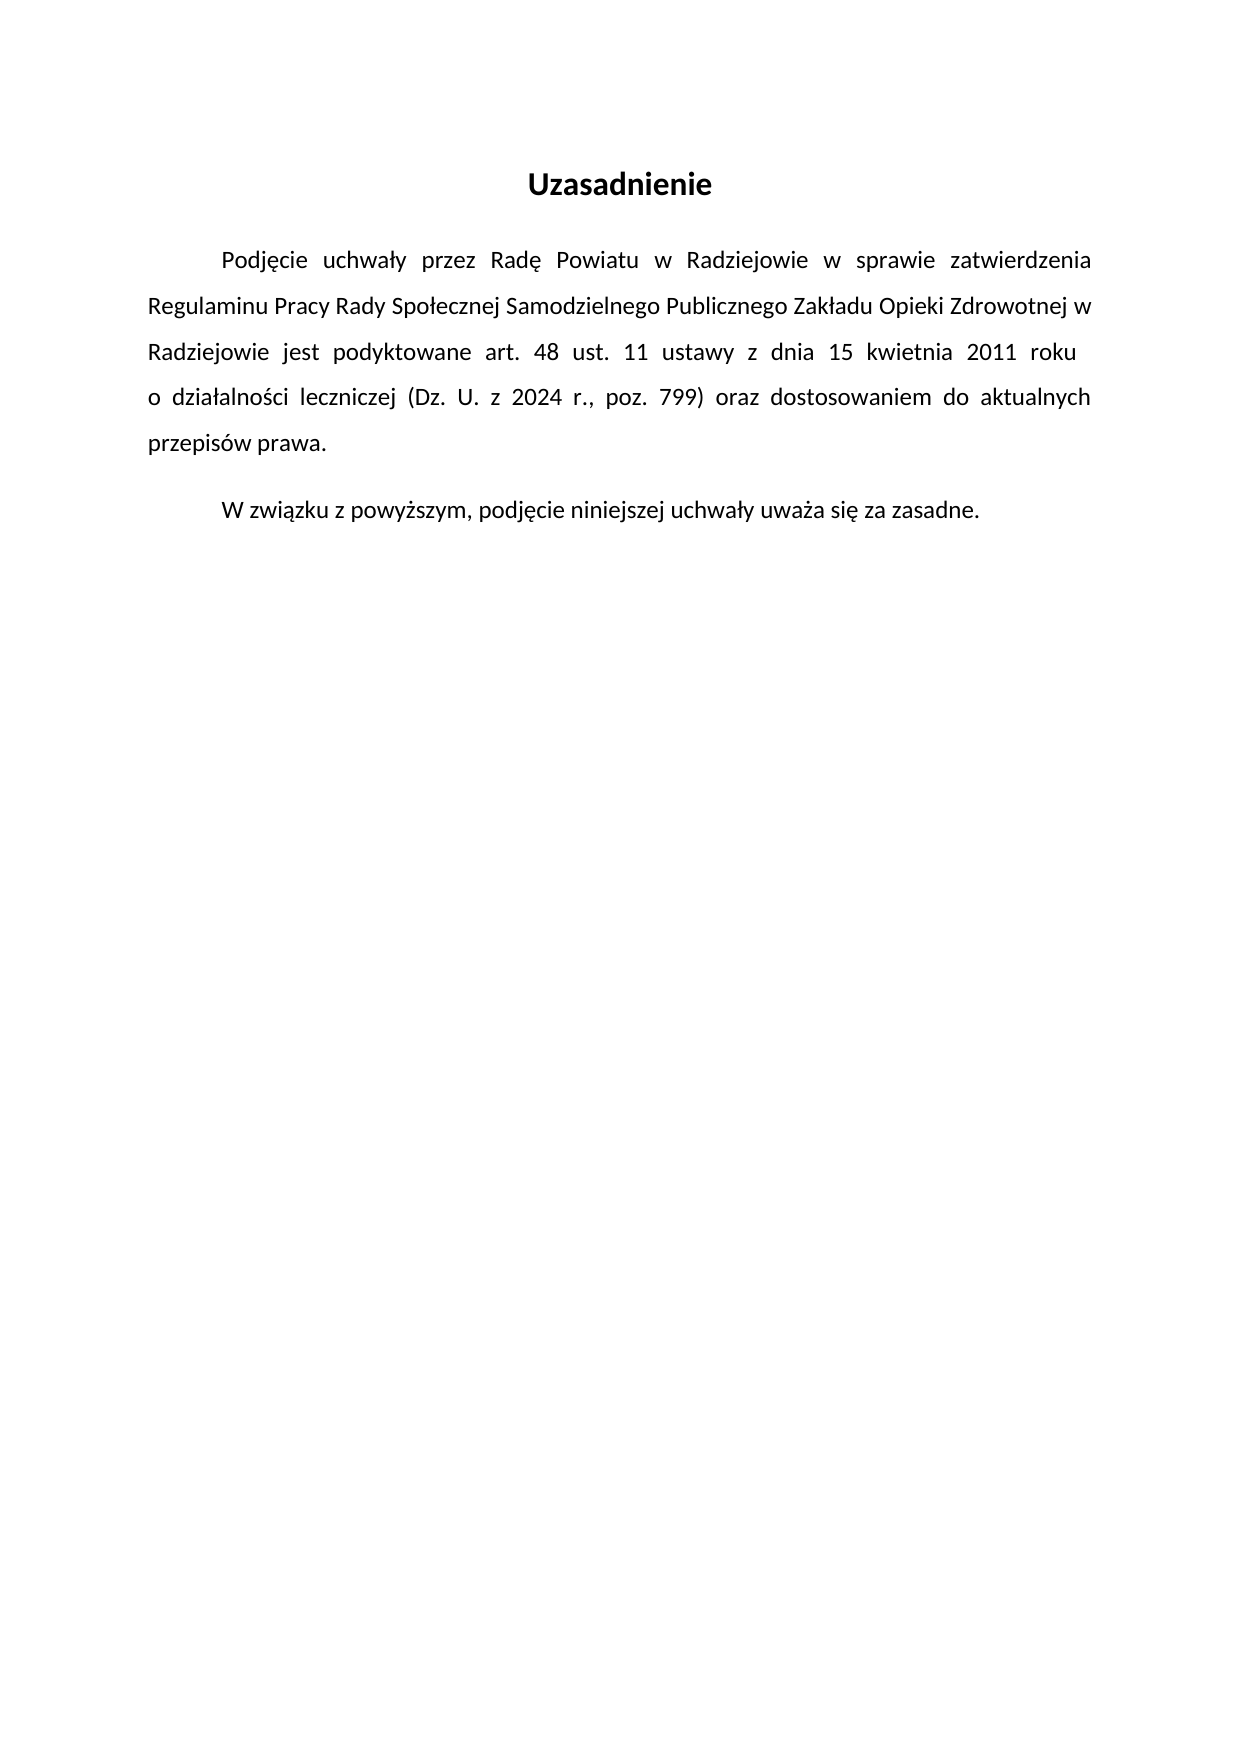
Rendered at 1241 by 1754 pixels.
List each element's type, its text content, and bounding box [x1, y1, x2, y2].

text W związku z powyższym, podjęcie niniejszej uchwały uważa się za zasadne. [148, 494, 1093, 524]
text Podjęcie uchwały przez Radę Powiatu w Radziejowie w sprawie zatwierdzenia Regulaminu Pracy Rady Społecznej Samodzielnego Publicznego Zakładu Opieki Zdrowotnej w Radziejowie jest podyktowane art. 48 ust. 11 ustawy z dnia 15 kwietnia 2011 roku o działalności leczniczej (Dz. U. z 2024 r., poz. 799) oraz dostosowaniem do aktualnych przepisów prawa. [148, 244, 1093, 458]
text Uzasadnienie [148, 162, 1093, 203]
